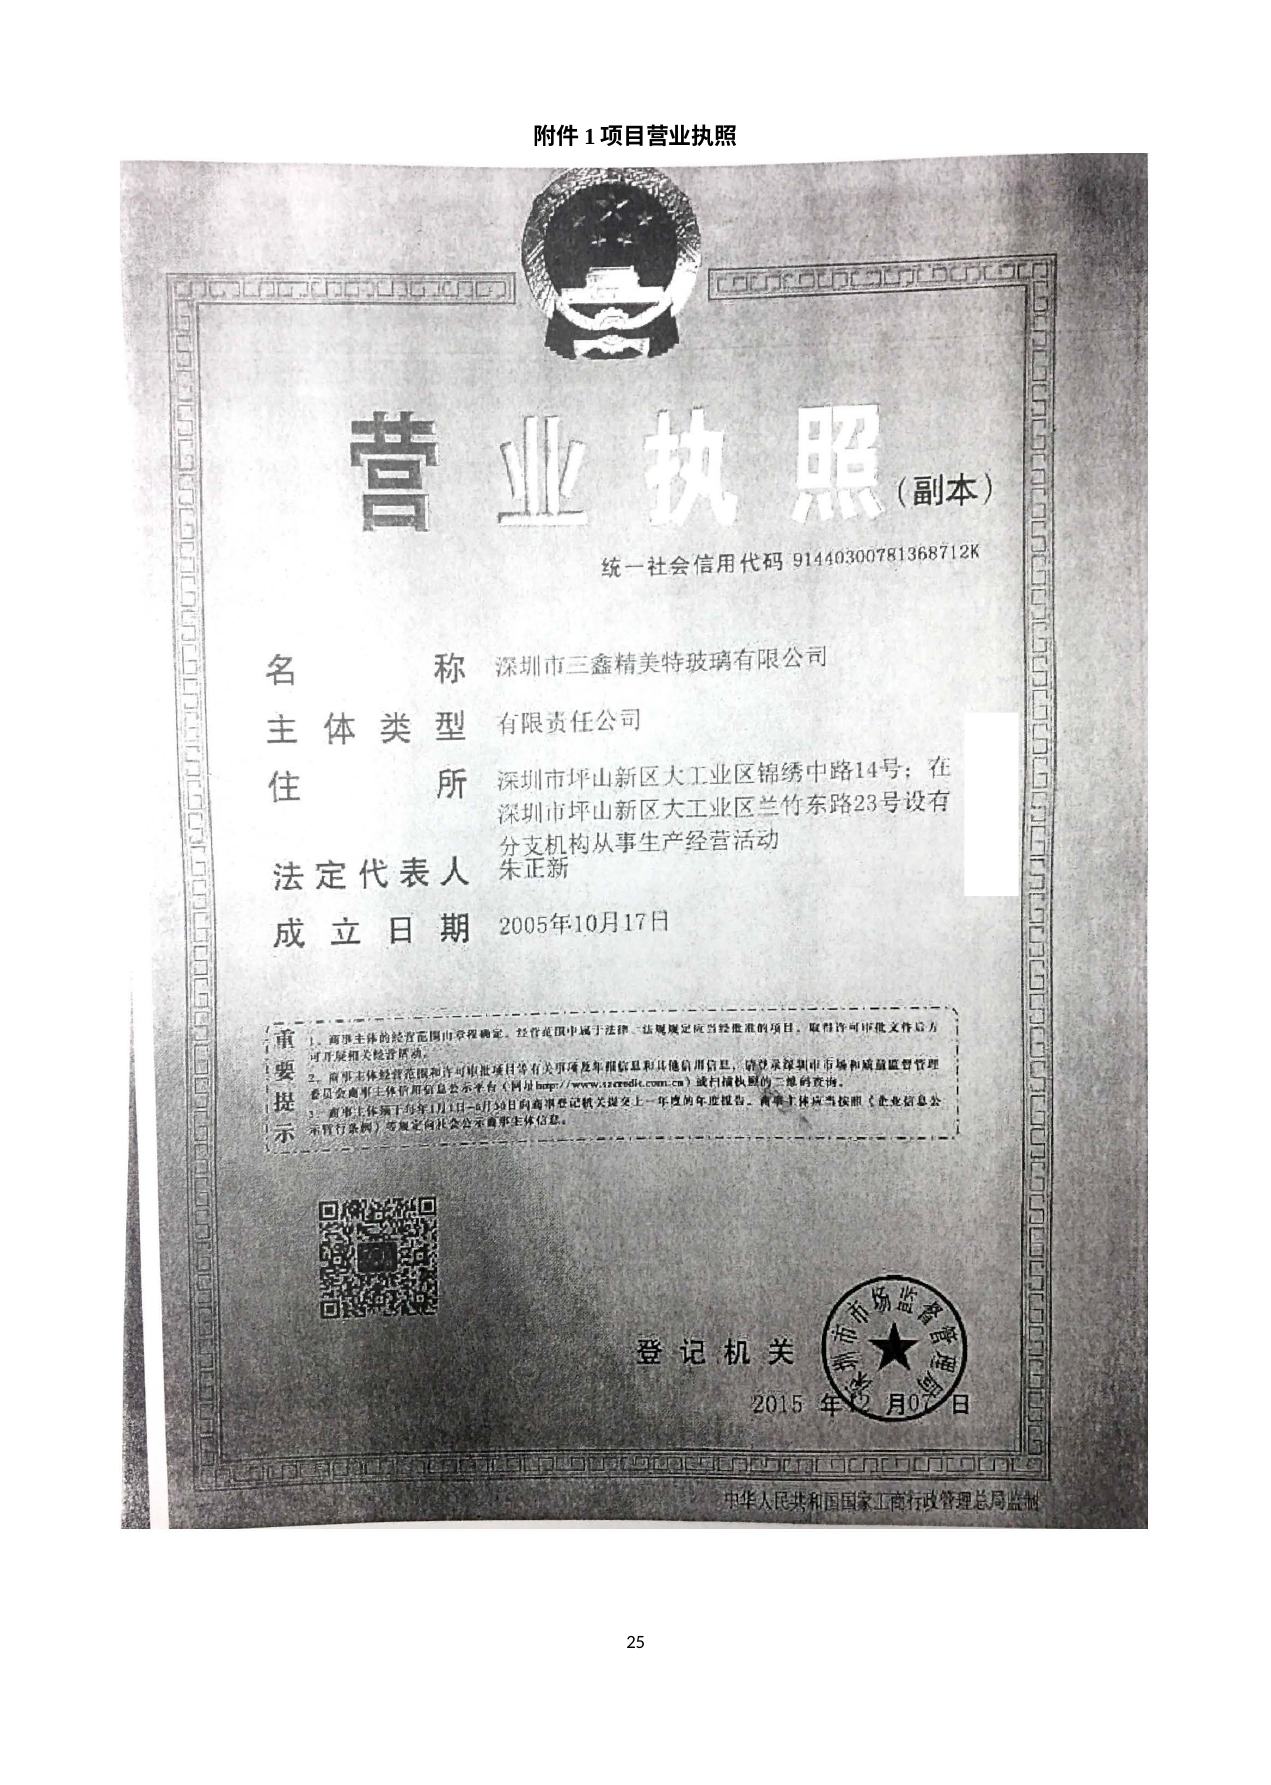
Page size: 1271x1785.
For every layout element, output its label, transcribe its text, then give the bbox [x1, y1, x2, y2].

picture [118, 153, 1153, 1538]
text 附件1项目营业执照 [118, 118, 1153, 153]
